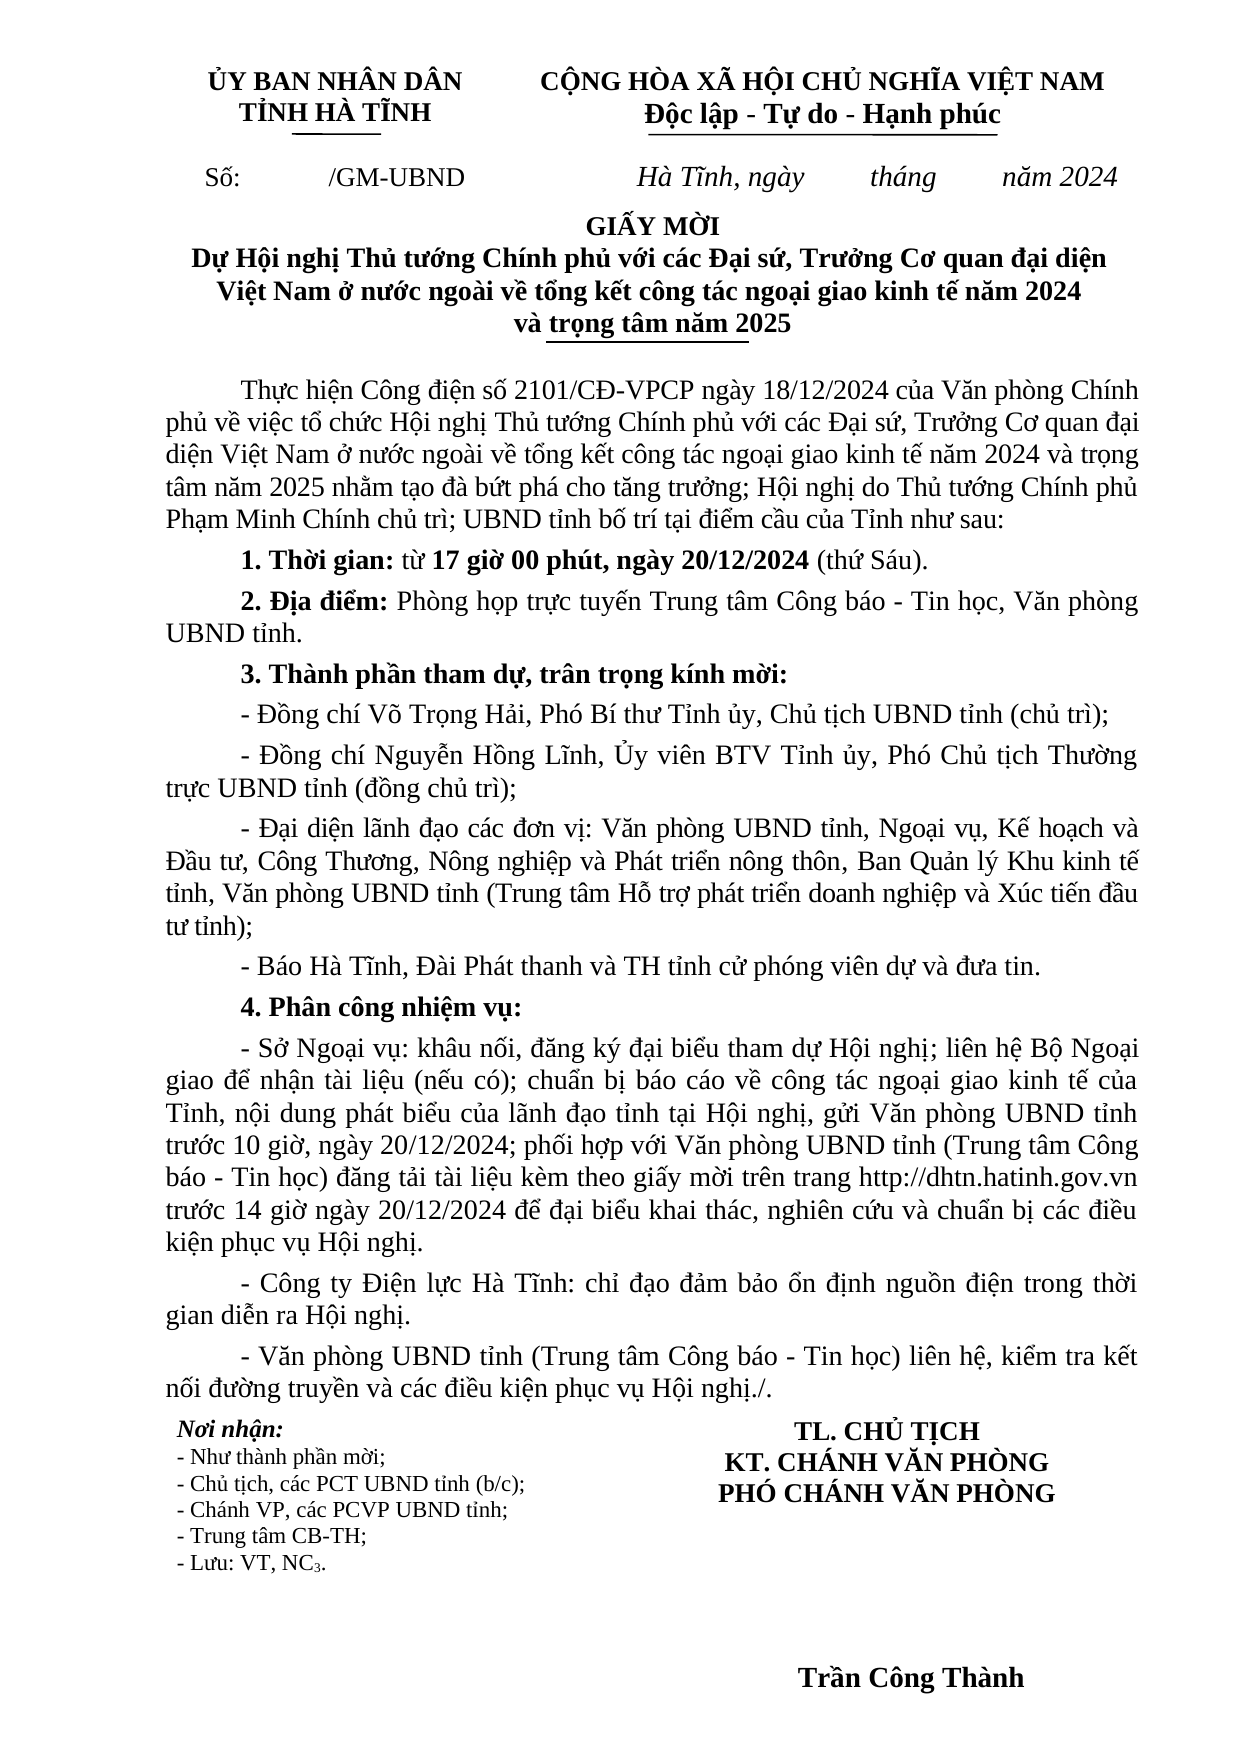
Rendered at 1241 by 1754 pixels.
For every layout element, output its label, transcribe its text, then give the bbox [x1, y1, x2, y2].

text - Văn phòng UBND tỉnh (Trung tâm Công báo - Tin học) liên hệ, kiểm tra kết nối đường truyền và các điều kiện phục vụ Hội nghị./. [165, 1339, 1140, 1404]
text 1. Thời gian: từ 17 giờ 00 phút, ngày 20/12/2024 (thứ Sáu). [165, 543, 1140, 575]
text Thực hiện Công điện số 2101/CĐ-VPCP ngày 18/12/2024 của Văn phòng Chính phủ về việc tổ chức Hội nghị Thủ tướng Chính phủ với các Đại sứ, Trưởng Cơ quan đại diện Việt Nam ở nước ngoài về tổng kết công tác ngoại giao kinh tế năm 2024 và trọng tâm năm 2025 nhằm tạo đà bứt phá cho tăng trưởng; Hội nghị do Thủ tướng Chính phủ Phạm Minh Chính chủ trì; UBND tỉnh bố trí tại điểm cầu của Tỉnh như sau: [165, 373, 1140, 535]
text - Công ty Điện lực Hà Tĩnh: chỉ đạo đảm bảo ổn định nguồn điện trong thời gian diễn ra Hội nghị. [165, 1266, 1140, 1331]
table_header Nơi nhận: - Như thành phần mời; - Chủ tịch, các PCT UBND tỉnh (b/c); - Chánh VP, các PCVP UBND tỉnh; - Trung tâm CB-TH; - Lưu: VT, NC3. [165, 1415, 653, 1694]
text - Báo Hà Tĩnh, Đài Phát thanh và TH tỉnh cử phóng viên dự và đưa tin. [165, 949, 1140, 982]
text 2. Địa điểm: Phòng họp trực tuyến Trung tâm Công báo - Tin học, Văn phòng UBND tỉnh. [165, 584, 1140, 648]
text GIẤY MỜI [165, 210, 1140, 241]
text - Sở Ngoại vụ: khâu nối, đăng ký đại biểu tham dự Hội nghị; liên hệ Bộ Ngoại giao để nhận tài liệu (nếu có); chuẩn bị báo cáo về công tác ngoại giao kinh tế của Tỉnh, nội dung phát biểu của lãnh đạo tỉnh tại Hội nghị, gửi Văn phòng UBND tỉnh trước 10 giờ, ngày 20/12/2024; phối hợp với Văn phòng UBND tỉnh (Trung tâm Công báo - Tin học) đăng tải tài liệu kèm theo giấy mời trên trang http://dhtn.hatinh.gov.vn trước 14 giờ ngày 20/12/2024 để đại biểu khai thác, nghiên cứu và chuẩn bị các điều kiện phục vụ Hội nghị. [165, 1031, 1140, 1258]
table_header CỘNG HÒA XÃ HỘI CHỦ NGHĨA VIỆT NAM Độc lập - Tự do - Hạnh phúc Hà Tĩnh, ngày tháng năm 2024 [505, 65, 1140, 192]
table_header TL. CHỦ TỊCH KT. CHÁNH VĂN PHÒNG PHÓ CHÁNH VĂN PHÒNG Trần Công Thành [653, 1415, 1121, 1694]
text - Đại diện lãnh đạo các đơn vị: Văn phòng UBND tỉnh, Ngoại vụ, Kế hoạch và Đầu tư, Công Thương, Nông nghiệp và Phát triển nông thôn, Ban Quản lý Khu kinh tế tỉnh, Văn phòng UBND tỉnh (Trung tâm Hỗ trợ phát triển doanh nghiệp và Xúc tiến đầu tư tỉnh); [165, 811, 1140, 941]
table_header ỦY BAN NHÂN DÂN TỈNH HÀ TĨNH Số: /GM-UBND [165, 65, 505, 192]
text - Đồng chí Nguyễn Hồng Lĩnh, Ủy viên BTV Tỉnh ủy, Phó Chủ tịch Thường trực UBND tỉnh (đồng chủ trì); [165, 738, 1140, 803]
text Dự Hội nghị Thủ tướng Chính phủ với các Đại sứ, Trưởng Cơ quan đại diện Việt Nam ở nước ngoài về tổng kết công tác ngoại giao kinh tế năm 2024 và trọng tâm năm 2025 [165, 241, 1140, 338]
text 3. Thành phần tham dự, trân trọng kính mời: [165, 657, 1140, 689]
text - Đồng chí Võ Trọng Hải, Phó Bí thư Tỉnh ủy, Chủ tịch UBND tỉnh (chủ trì); [165, 698, 1140, 730]
text 4. Phân công nhiệm vụ: [165, 990, 1140, 1022]
